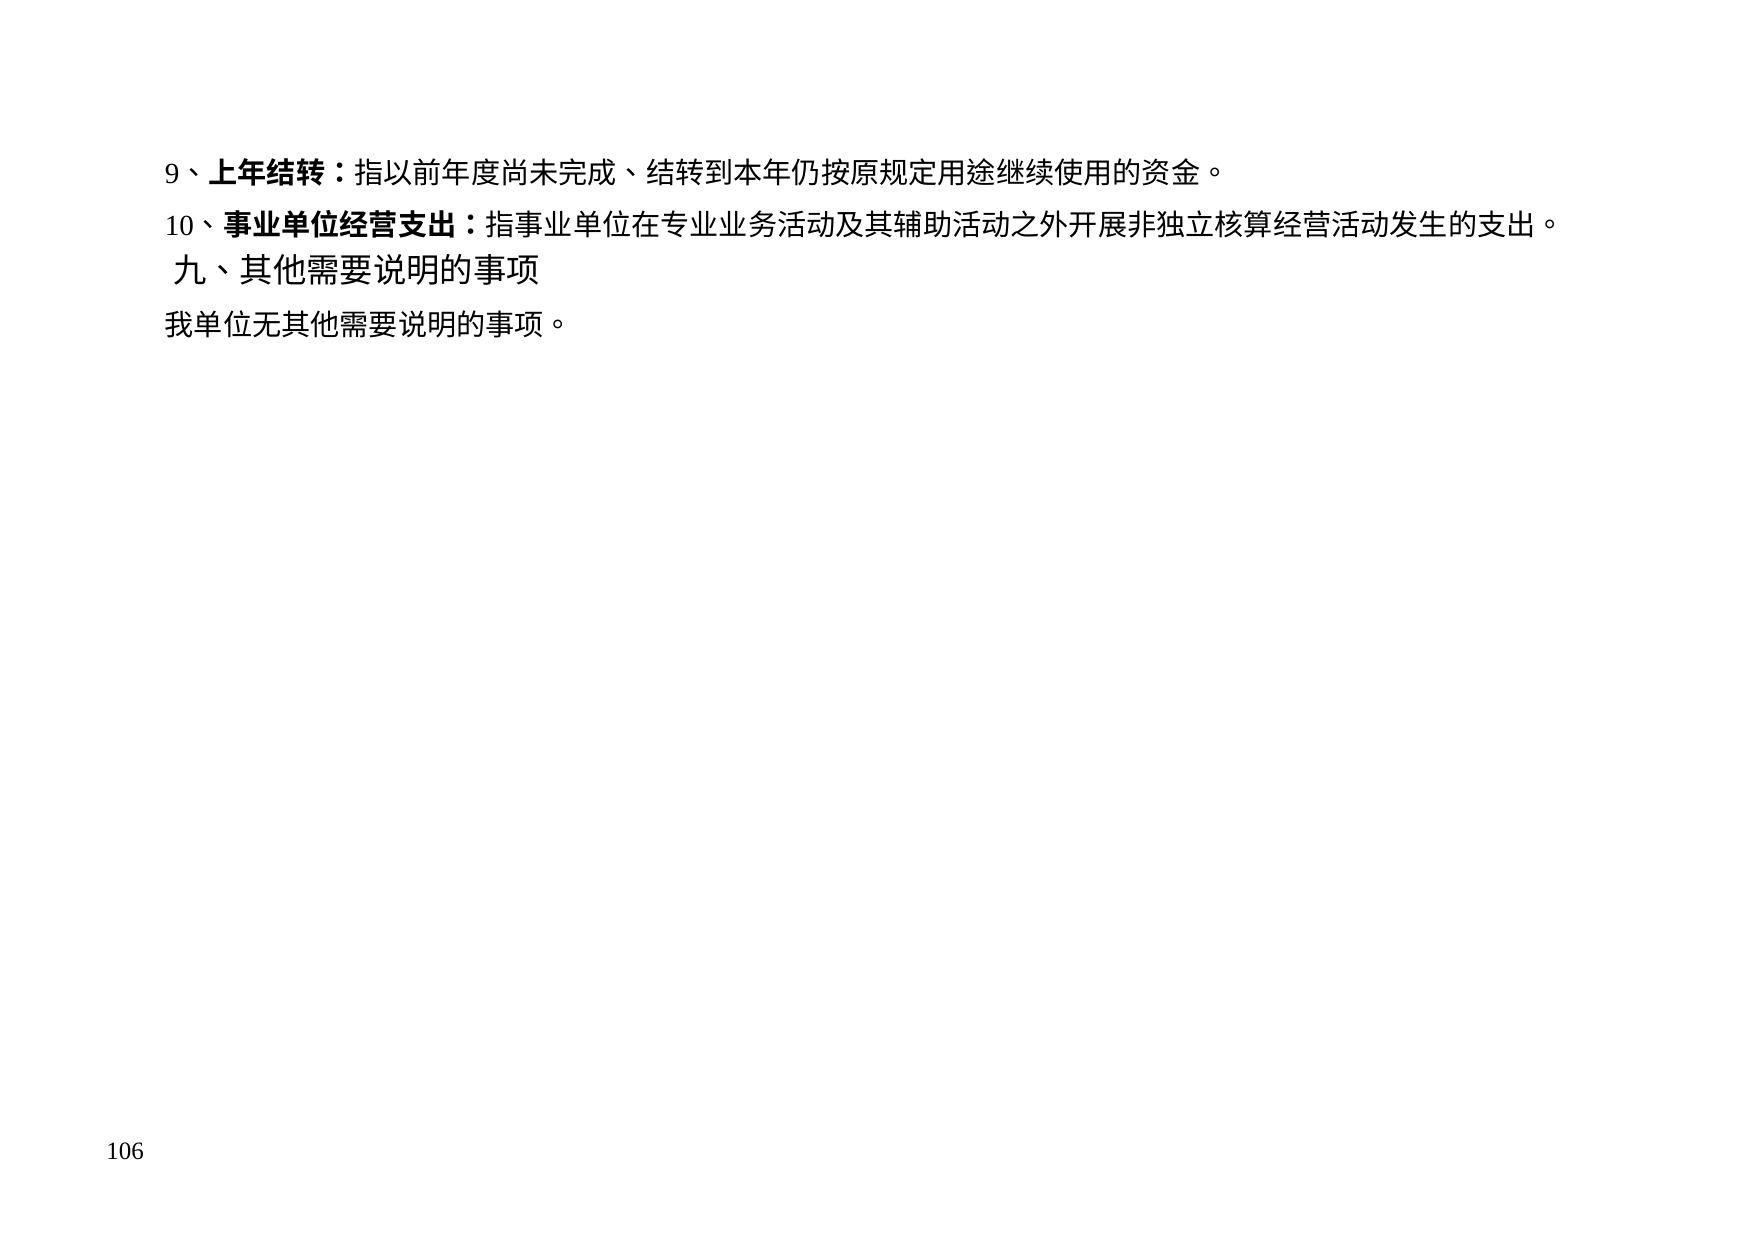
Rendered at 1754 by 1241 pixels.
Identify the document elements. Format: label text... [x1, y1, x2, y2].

text 九、其他需要说明的事项 [106, 247, 1648, 292]
text 10、事业单位经营支出：指事业单位在专业业务活动及其辅助活动之外开展非独立核算经营活动发生的支出。 [106, 194, 1648, 246]
text 我单位无其他需要说明的事项。 [106, 293, 1648, 346]
text 9、上年结转：指以前年度尚未完成、结转到本年仍按原规定用途继续使用的资金。 [106, 142, 1648, 194]
